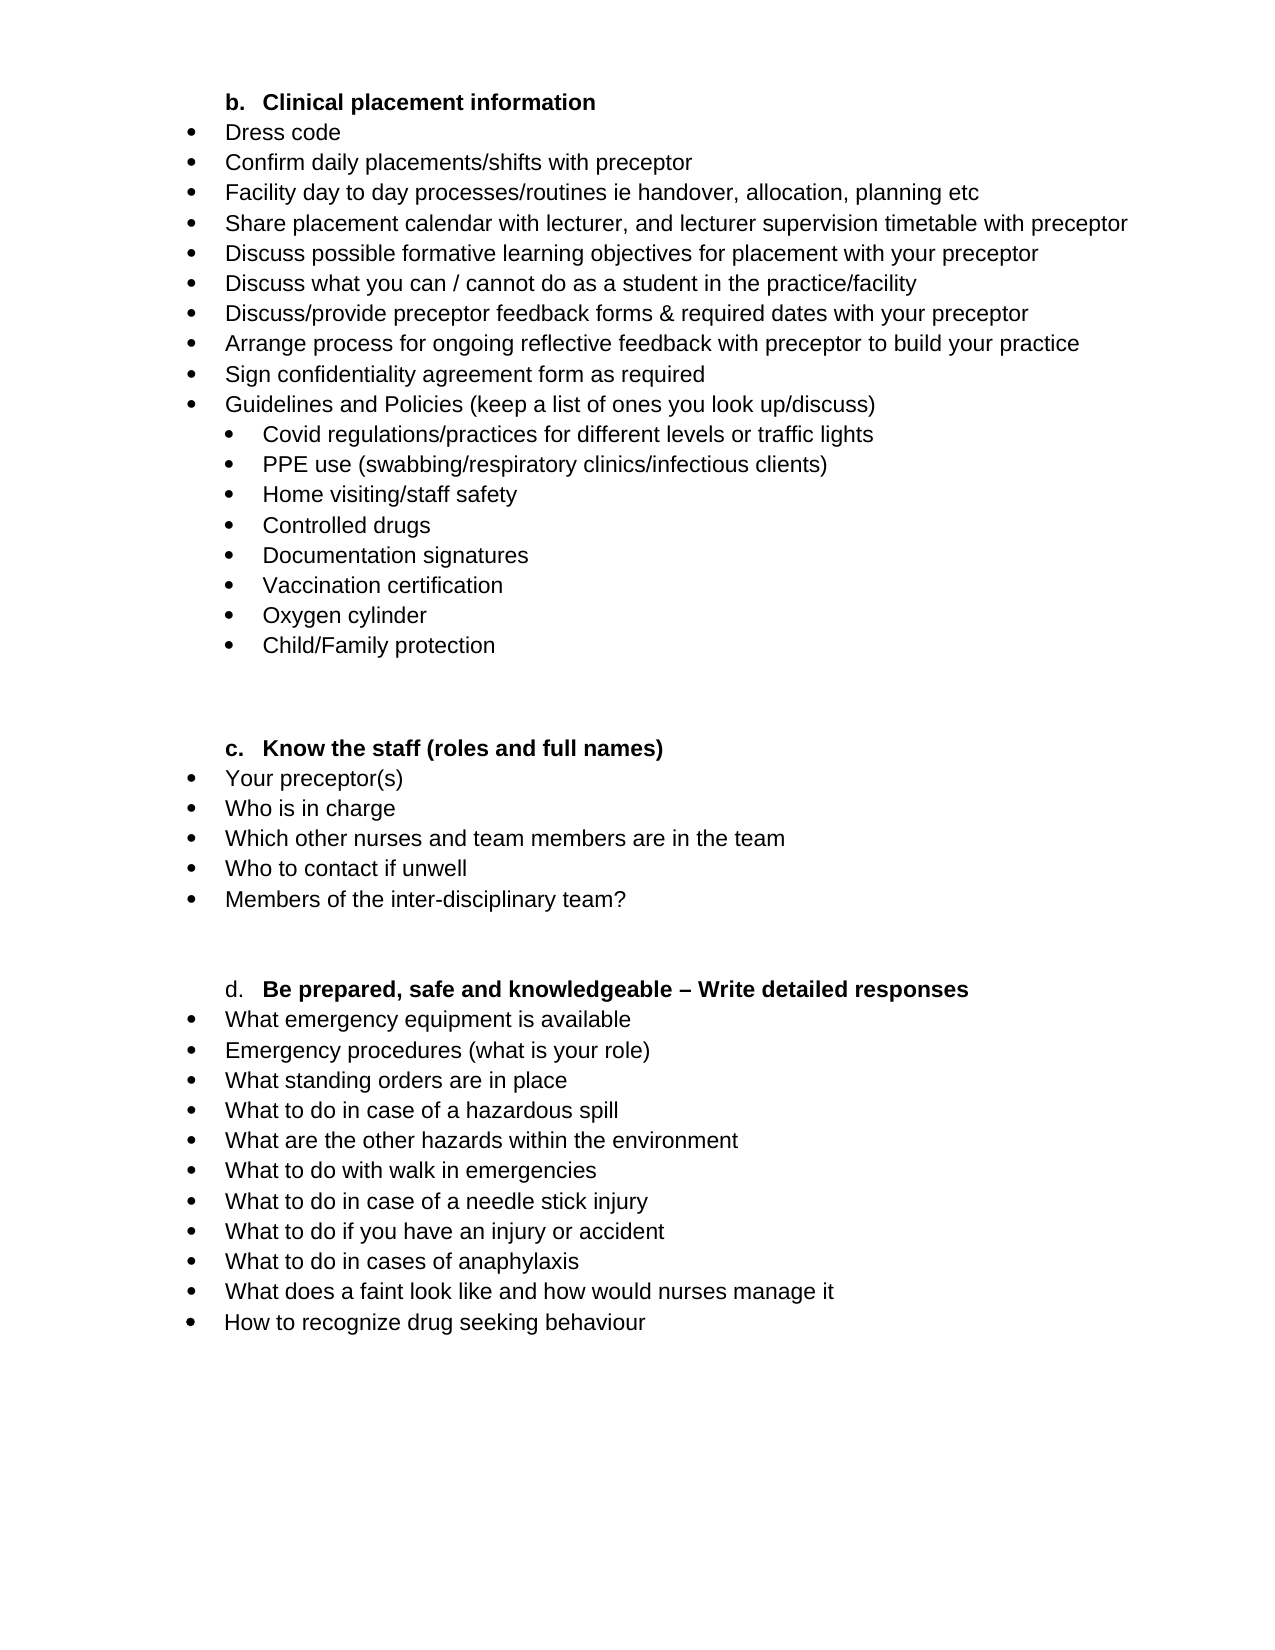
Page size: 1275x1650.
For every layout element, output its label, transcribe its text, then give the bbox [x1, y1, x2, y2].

list What does a faint look like and how would nurses manage it [187, 1278, 1157, 1304]
list Emergency procedures (what is your role) [187, 1037, 1157, 1063]
list Facility day to day processes/routines ie handover, allocation, planning etc [187, 179, 1157, 206]
list Sign confidentiality agreement form as required [187, 361, 1157, 387]
list What to do in cases of anaphylaxis [187, 1248, 1157, 1274]
list What to do with walk in emergencies [187, 1157, 1157, 1184]
list Home visiting/staff safety [225, 481, 1157, 508]
list Your preceptor(s) [187, 765, 1157, 791]
list Be prepared, safe and knowledgeable – Write detailed responses [225, 976, 1157, 1002]
list Vaccination certification [225, 572, 1157, 598]
list Share placement calendar with lecturer, and lecturer supervision timetable with preceptor [187, 209, 1157, 236]
list Discuss possible formative learning objectives for placement with your preceptor [187, 240, 1157, 266]
list What to do in case of a hazardous spill [187, 1097, 1157, 1123]
list Discuss what you can / cannot do as a student in the practice/facility [187, 270, 1157, 296]
list What emergency equipment is available [187, 1006, 1157, 1033]
list What to do if you have an injury or accident [187, 1218, 1157, 1244]
list Know the staff (roles and full names) [225, 734, 1157, 761]
list Oxygen cylinder [225, 602, 1157, 628]
list Members of the inter-disciplinary team? [187, 886, 1157, 912]
list How to recognize drug seeking behaviour [186, 1308, 1157, 1335]
list Who to contact if unwell [187, 855, 1157, 882]
list Controlled drugs [225, 512, 1157, 538]
list Arrange process for ongoing reflective feedback with preceptor to build your practice [187, 330, 1157, 357]
list Who is in charge [187, 795, 1157, 821]
list Guidelines and Policies (keep a list of ones you look up/discuss) [187, 391, 1157, 417]
list Child/Family protection [225, 632, 1157, 659]
list Covid regulations/practices for different levels or traffic lights [225, 421, 1157, 447]
list Discuss/provide preceptor feedback forms & required dates with your preceptor [187, 300, 1157, 326]
list What standing orders are in place [187, 1067, 1157, 1093]
list What are the other hazards within the environment [187, 1127, 1157, 1153]
list PPE use (swabbing/respiratory clinics/infectious clients) [225, 451, 1157, 477]
list Documentation signatures [225, 542, 1157, 568]
list Confirm daily placements/shifts with preceptor [187, 149, 1157, 175]
list Clinical placement information [225, 89, 1157, 115]
list Dress code [187, 119, 1157, 145]
list What to do in case of a needle stick injury [187, 1188, 1157, 1214]
list Which other nurses and team members are in the team [187, 825, 1157, 851]
